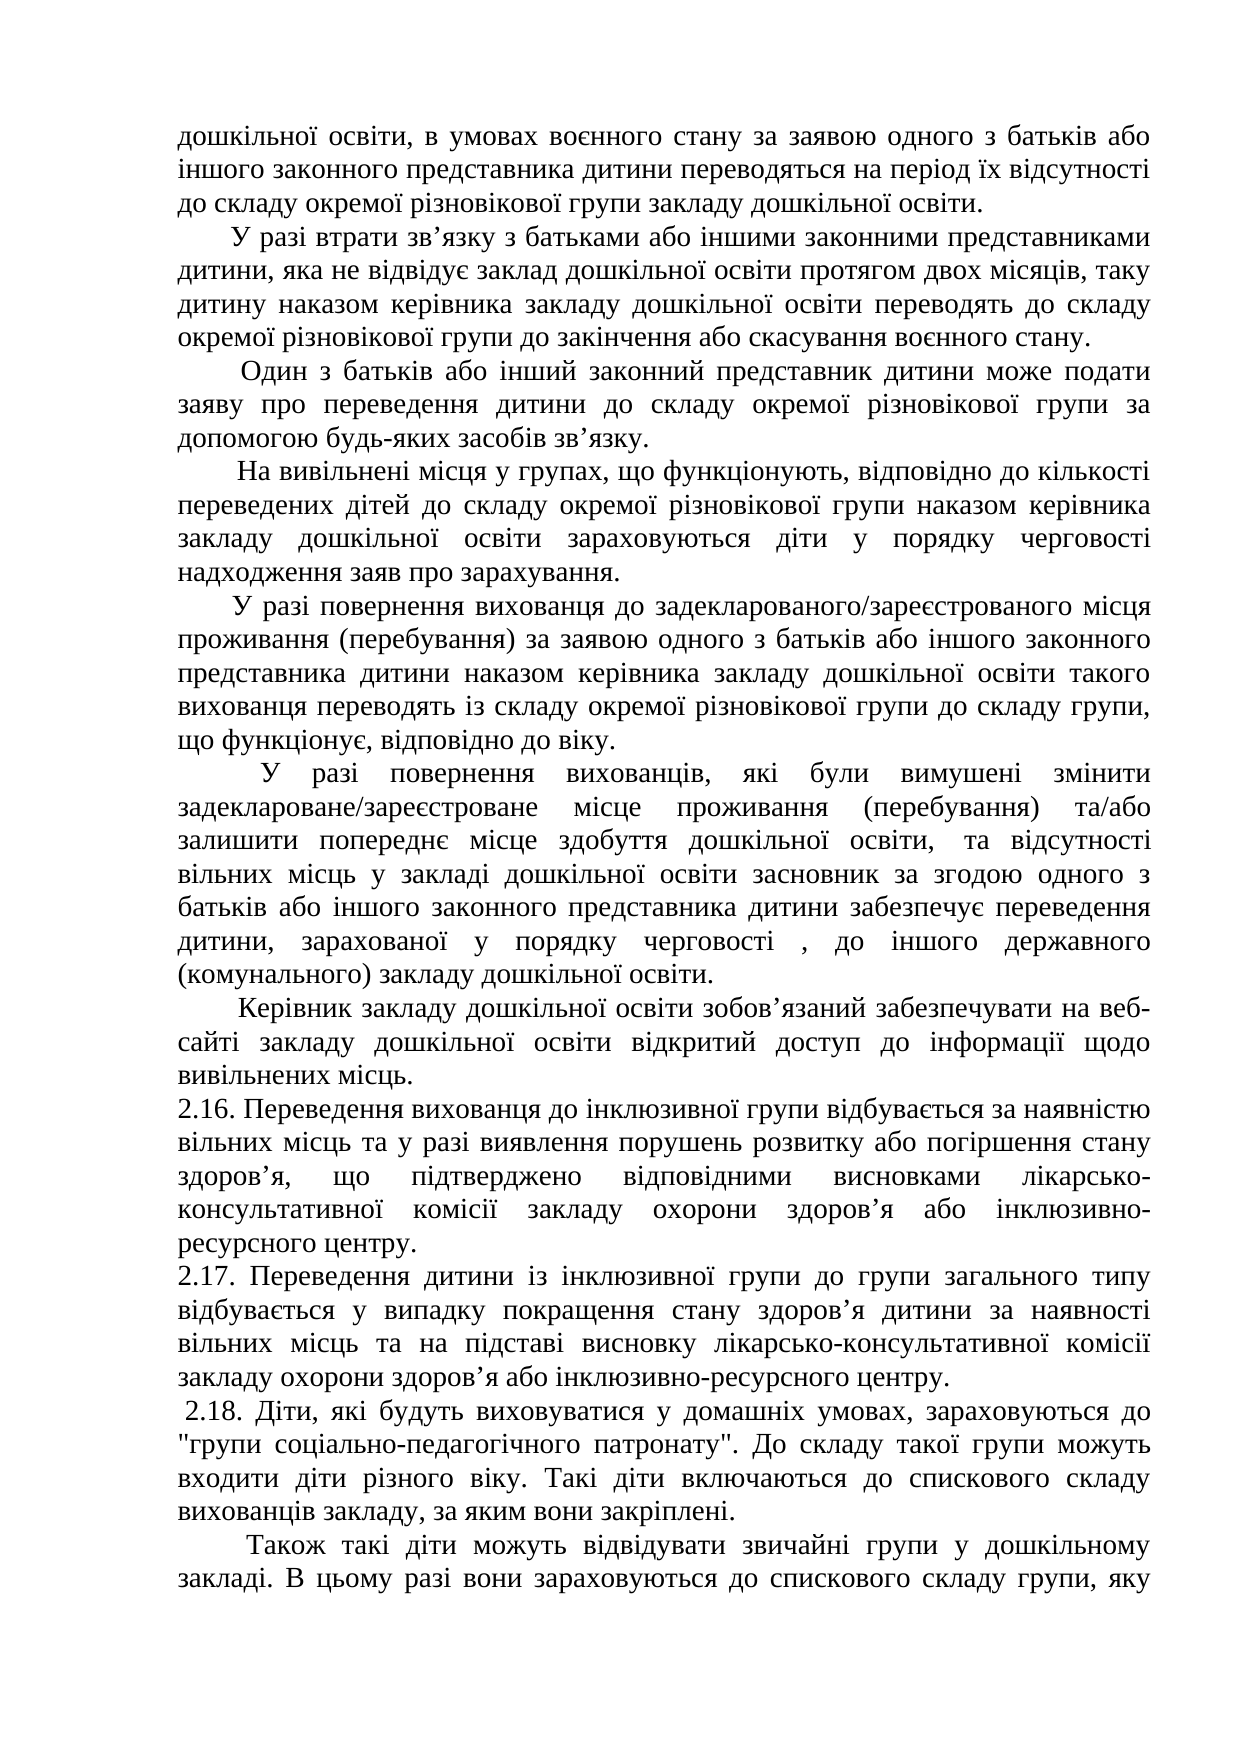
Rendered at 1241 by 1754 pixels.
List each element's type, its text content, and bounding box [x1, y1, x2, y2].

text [177, 1527, 1152, 1594]
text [177, 118, 1152, 219]
text У разі втрати зв’язку з батьками або іншими законними представниками дитини, яка не відвідує заклад дошкільної освіти протягом двох місяців, таку дитину наказом керівника закладу дошкільної освіти переводять до складу окремої різновікової групи до закінчення або скасування воєнного стану. [177, 219, 1152, 353]
text 2.18. Діти, які будуть виховуватися у домашніх умовах, зараховуються до "групи соціально-педагогічного патронату". До складу такої групи можуть входити діти різного віку. Такі діти включаються до спискового складу вихованців закладу, за яким вони закріплені. [177, 1393, 1152, 1527]
text У разі повернення вихованця до задекларованого/зареєстрованого місця проживання (перебування) за заявою одного з батьків або іншого законного представника дитини наказом керівника закладу дошкільної освіти такого вихованця переводять із складу окремої різновікової групи до складу групи, що функціонує, відповідно до віку. [177, 588, 1152, 755]
text На вивільнені місця у групах, що функціонують, відповідно до кількості переведених дітей до складу окремої різновікової групи наказом керівника закладу дошкільної освіти зараховуються діти у порядку черговості надходження заяв про зарахування. [177, 453, 1152, 588]
text 2.17. Переведення дитини із інклюзивної групи до групи загального типу відбувається у випадку покращення стану здоров’я дитини за наявності вільних місць та на підставі висновку лікарсько-консультативної комісії закладу охорони здоров’я або інклюзивно-ресурсного центру. [177, 1258, 1152, 1393]
text Один з батьків або інший законний представник дитини може подати заяву про переведення дитини до складу окремої різновікової групи за допомогою будь-яких засобів зв’язку. [177, 353, 1152, 453]
text Керівник закладу дошкільної освіти зобов’язаний забезпечувати на веб-сайті закладу дошкільної освіти відкритий доступ до інформації щодо вивільнених місць. [177, 990, 1152, 1091]
text У разі повернення вихованців, які були вимушені змінити задеклароване/зареєстроване місце проживання (перебування) та/або залишити попереднє місце здобуття дошкільної освіти, та відсутності вільних місць у закладі дошкільної освіти засновник за згодою одного з батьків або іншого законного представника дитини забезпечує переведення дитини, зарахованої у порядку черговості , до іншого державного (комунального) закладу дошкільної освіти. [177, 755, 1152, 990]
text 2.16. Переведення вихованця до інклюзивної групи відбувається за наявністю вільних місць та у разі виявлення порушень розвитку або погіршення стану здоров’я, що підтверджено відповідними висновками лікарсько-консультативної комісії закладу охорони здоров’я або інклюзивно-ресурсного центру. [177, 1091, 1152, 1258]
